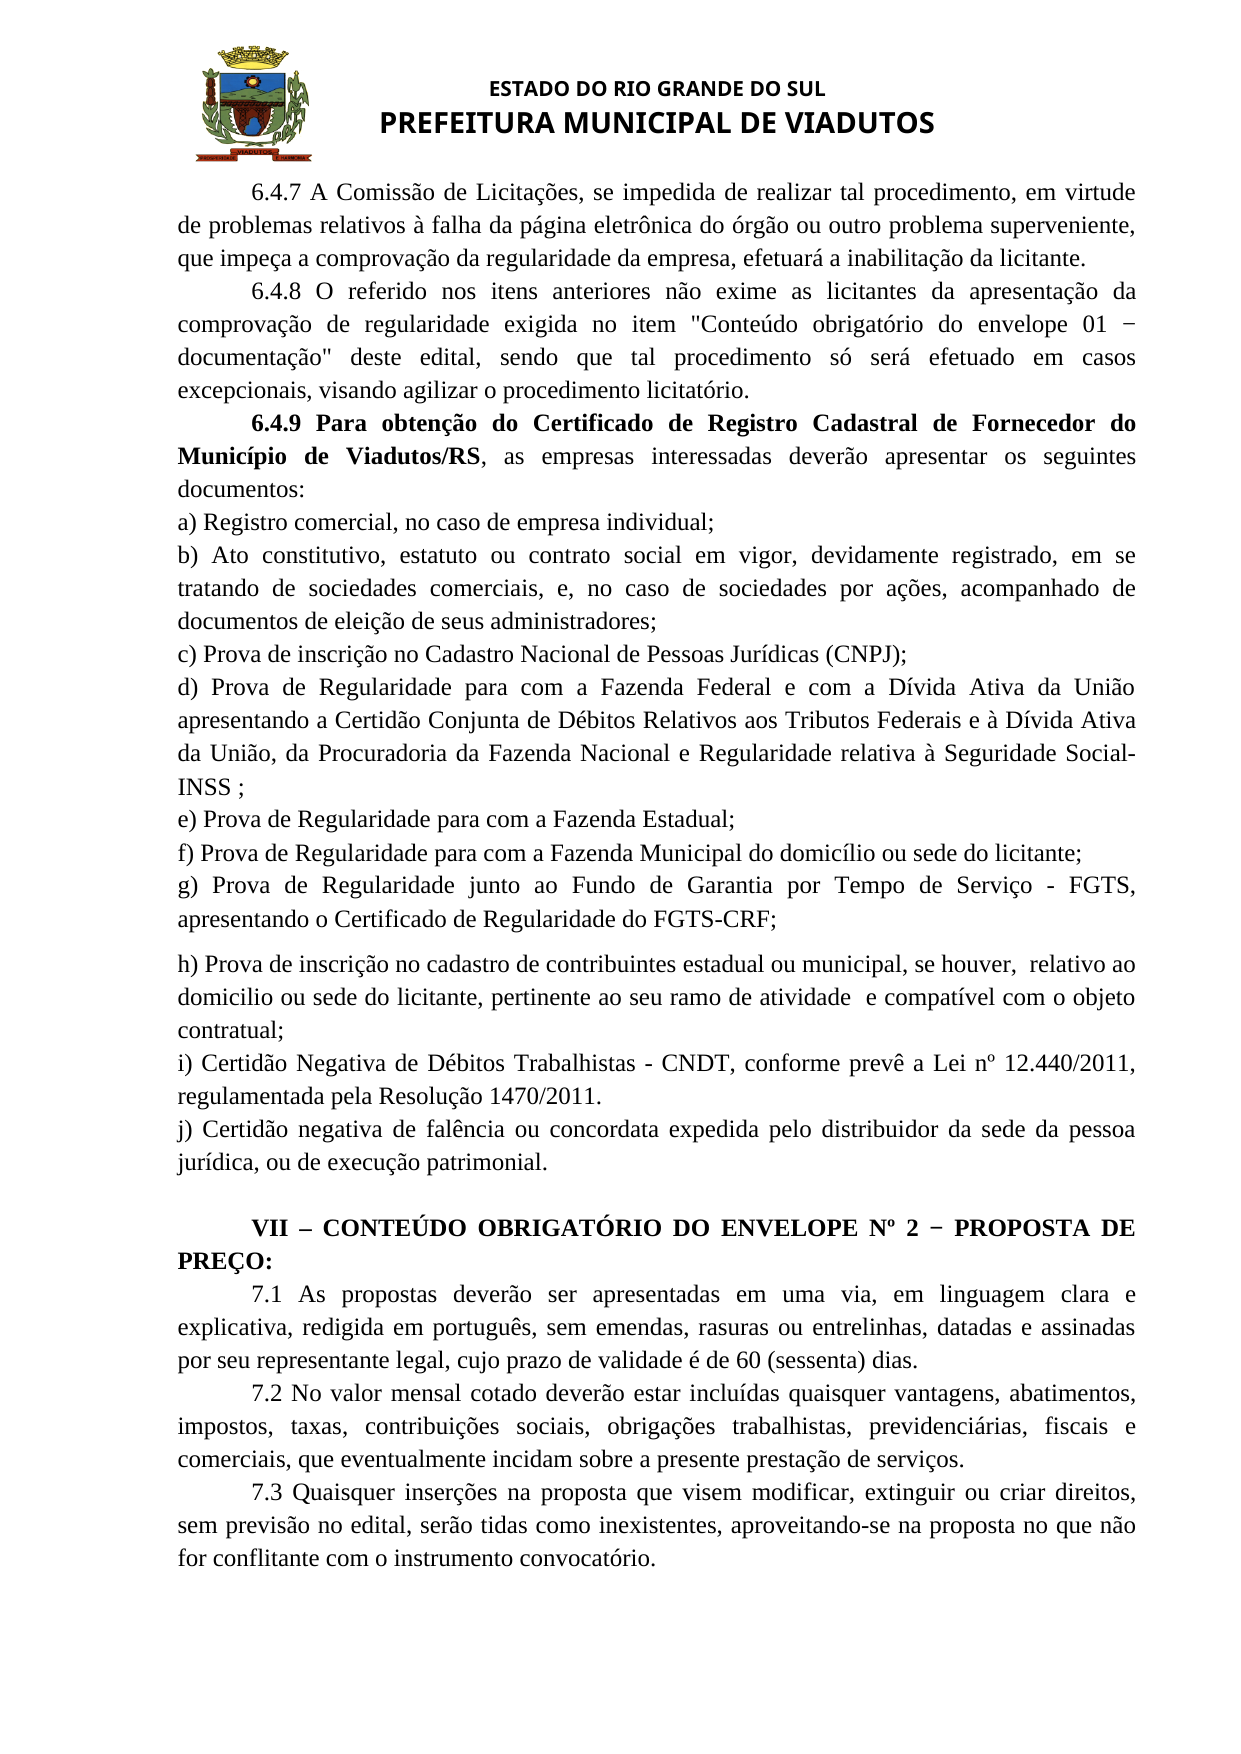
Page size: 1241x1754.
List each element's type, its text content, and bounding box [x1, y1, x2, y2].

text 6.4.7 A Comissão de Licitações, se impedida de realizar tal procedimento, em virtude de problemas relativos à falha da página eletrônica do órgão ou outro problema superveniente, que impeça a comprovação da regularidade da empresa, efetuará a inabilitação da licitante. [177, 177, 1137, 272]
text i) Certidão Negativa de Débitos Trabalhistas - CNDT, conforme prevê a Lei nº 12.440/2011, regulamentada pela Resolução 1470/2011. [177, 1048, 1137, 1110]
text 7.1 As propostas deverão ser apresentadas em uma via, em linguagem clara e explicativa, redigida em português, sem emendas, rasuras ou entrelinhas, datadas e assinadas por seu representante legal, cujo prazo de validade é de 60 (sessenta) dias. [177, 1279, 1137, 1374]
text 7.3 Quaisquer inserções na proposta que visem modificar, extinguir ou criar direitos, sem previsão no edital, serão tidas como inexistentes, aproveitando-se na proposta no que não for conflitante com o instrumento convocatório. [177, 1477, 1137, 1572]
text b) Ato constitutivo, estatuto ou contrato social em vigor, devidamente registrado, em se tratando de sociedades comerciais, e, no caso de sociedades por ações, acompanhado de documentos de eleição de seus administradores; [177, 540, 1137, 635]
text e) Prova de Regularidade para com a Fazenda Estadual; [177, 804, 1137, 833]
text 7.2 No valor mensal cotado deverão estar incluídas quaisquer vantagens, abatimentos, impostos, taxas, contribuições sociais, obrigações trabalhistas, previdenciárias, fiscais e comerciais, que eventualmente incidam sobre a presente prestação de serviços. [177, 1378, 1137, 1473]
text f) Prova de Regularidade para com a Fazenda Municipal do domicílio ou sede do licitante; [177, 838, 1137, 866]
text g) Prova de Regularidade junto ao Fundo de Garantia por Tempo de Serviço - FGTS, apresentando o Certificado de Regularidade do FGTS-CRF; [177, 871, 1137, 932]
text j) Certidão negativa de falência ou concordata expedida pelo distribuidor da sede da pessoa jurídica, ou de execução patrimonial. [177, 1114, 1137, 1176]
text 6.4.8 O referido nos itens anteriores não exime as licitantes da apresentação da comprovação de regularidade exigida no item "Conteúdo obrigatório do envelope 01 − documentação" deste edital, sendo que tal procedimento só será efetuado em casos excepcionais, visando agilizar o procedimento licitatório. [177, 276, 1137, 404]
picture [191, 43, 317, 168]
text h) Prova de inscrição no cadastro de contribuintes estadual ou municipal, se houver, relativo ao domicilio ou sede do licitante, pertinente ao seu ramo de atividade e compatível com o objeto contratual; [177, 949, 1137, 1044]
text 6.4.9 Para obtenção do Certificado de Registro Cadastral de Fornecedor do Município de Viadutos/RS, as empresas interessadas deverão apresentar os seguintes documentos: [177, 408, 1137, 503]
text a) Registro comercial, no caso de empresa individual; [177, 507, 1137, 536]
text d) Prova de Regularidade para com a Fazenda Federal e com a Dívida Ativa da União apresentando a Certidão Conjunta de Débitos Relativos aos Tributos Federais e à Dívida Ativa da União, da Procuradoria da Fazenda Nacional e Regularidade relativa à Seguridade Social-INSS ; [177, 672, 1137, 800]
text VII – CONTEÚDO OBRIGATÓRIO DO ENVELOPE Nº 2 − PROPOSTA DE PREÇO: [177, 1213, 1137, 1275]
text c) Prova de inscrição no Cadastro Nacional de Pessoas Jurídicas (CNPJ); [177, 639, 1137, 668]
